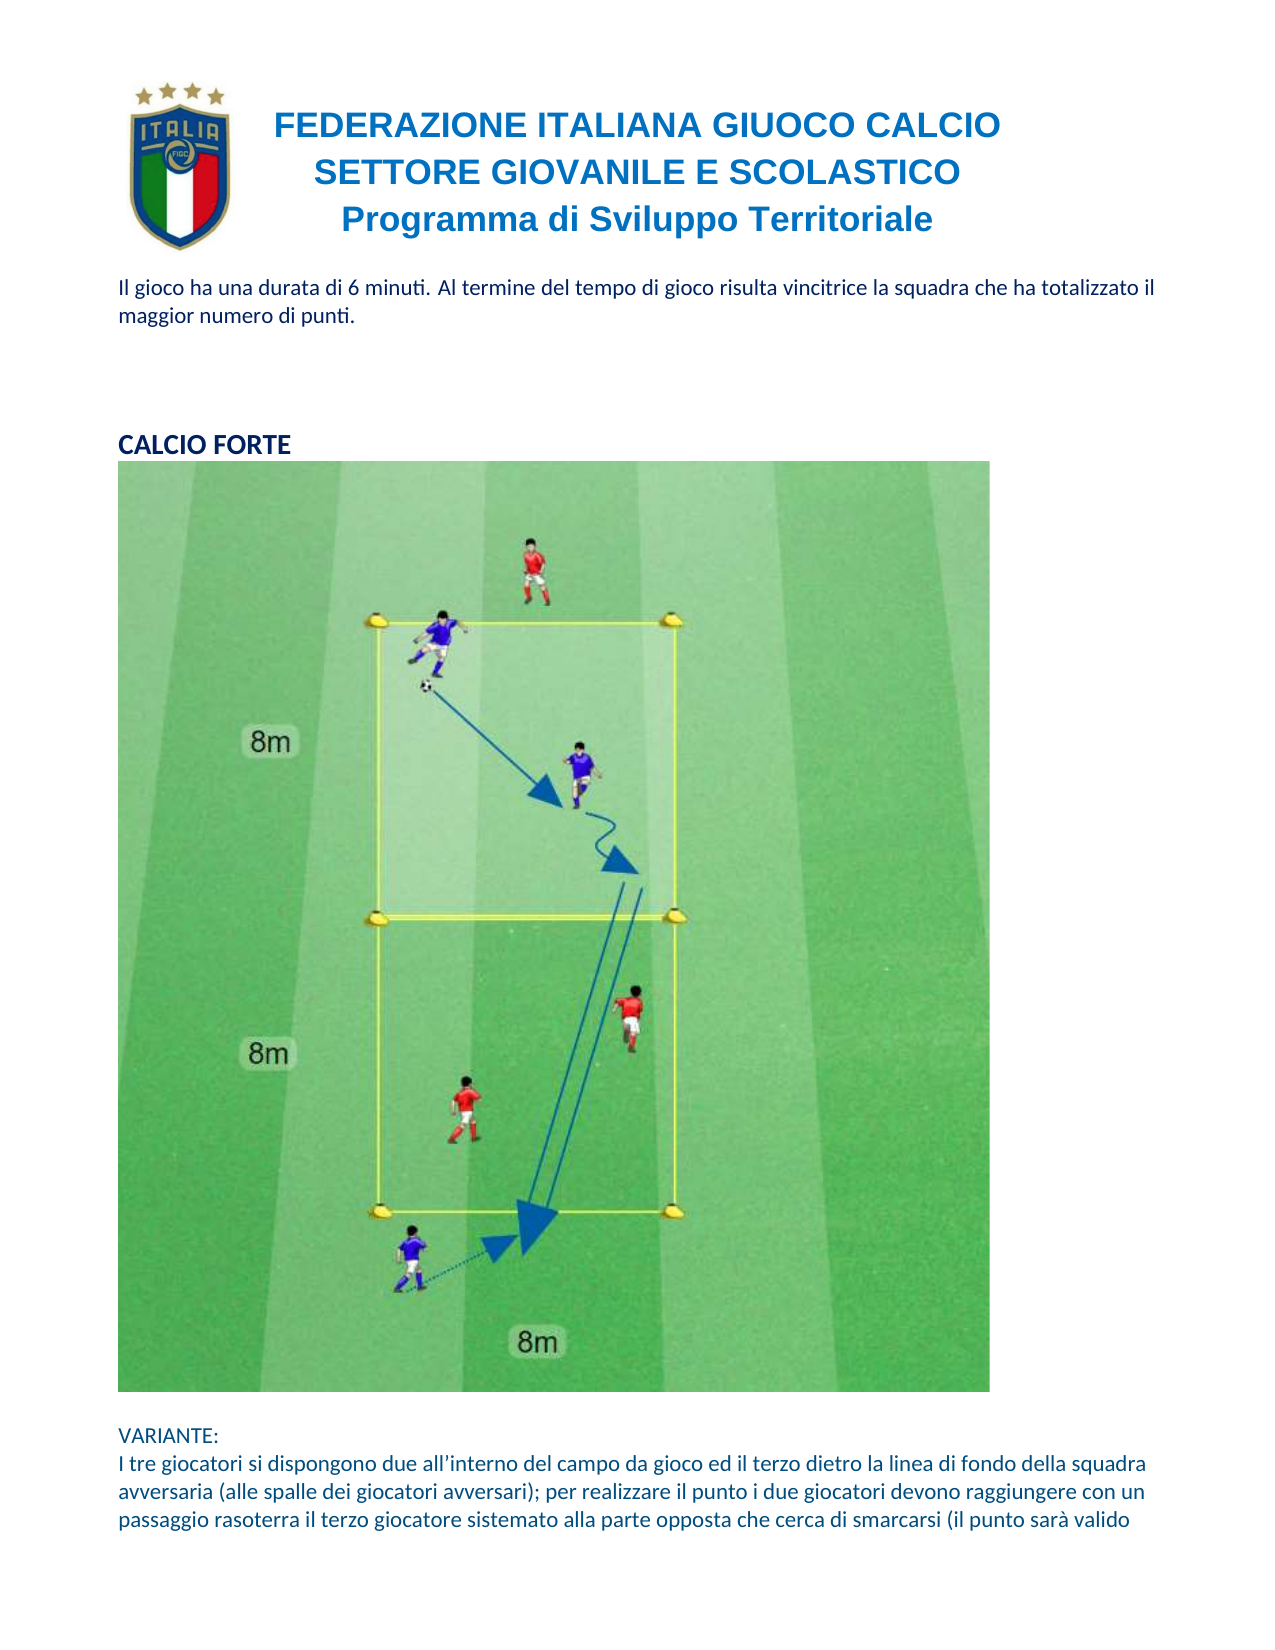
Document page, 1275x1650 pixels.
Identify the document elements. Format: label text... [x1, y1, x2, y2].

text Il gioco ha una durata di 6 minuti. Al termine del tempo di gioco risulta vincitrice la squadra che ha totalizzato il maggior numero di punti. [118, 273, 1157, 329]
picture [118, 461, 990, 1392]
text CALCIO FORTE [118, 426, 1157, 462]
picture [118, 75, 239, 256]
